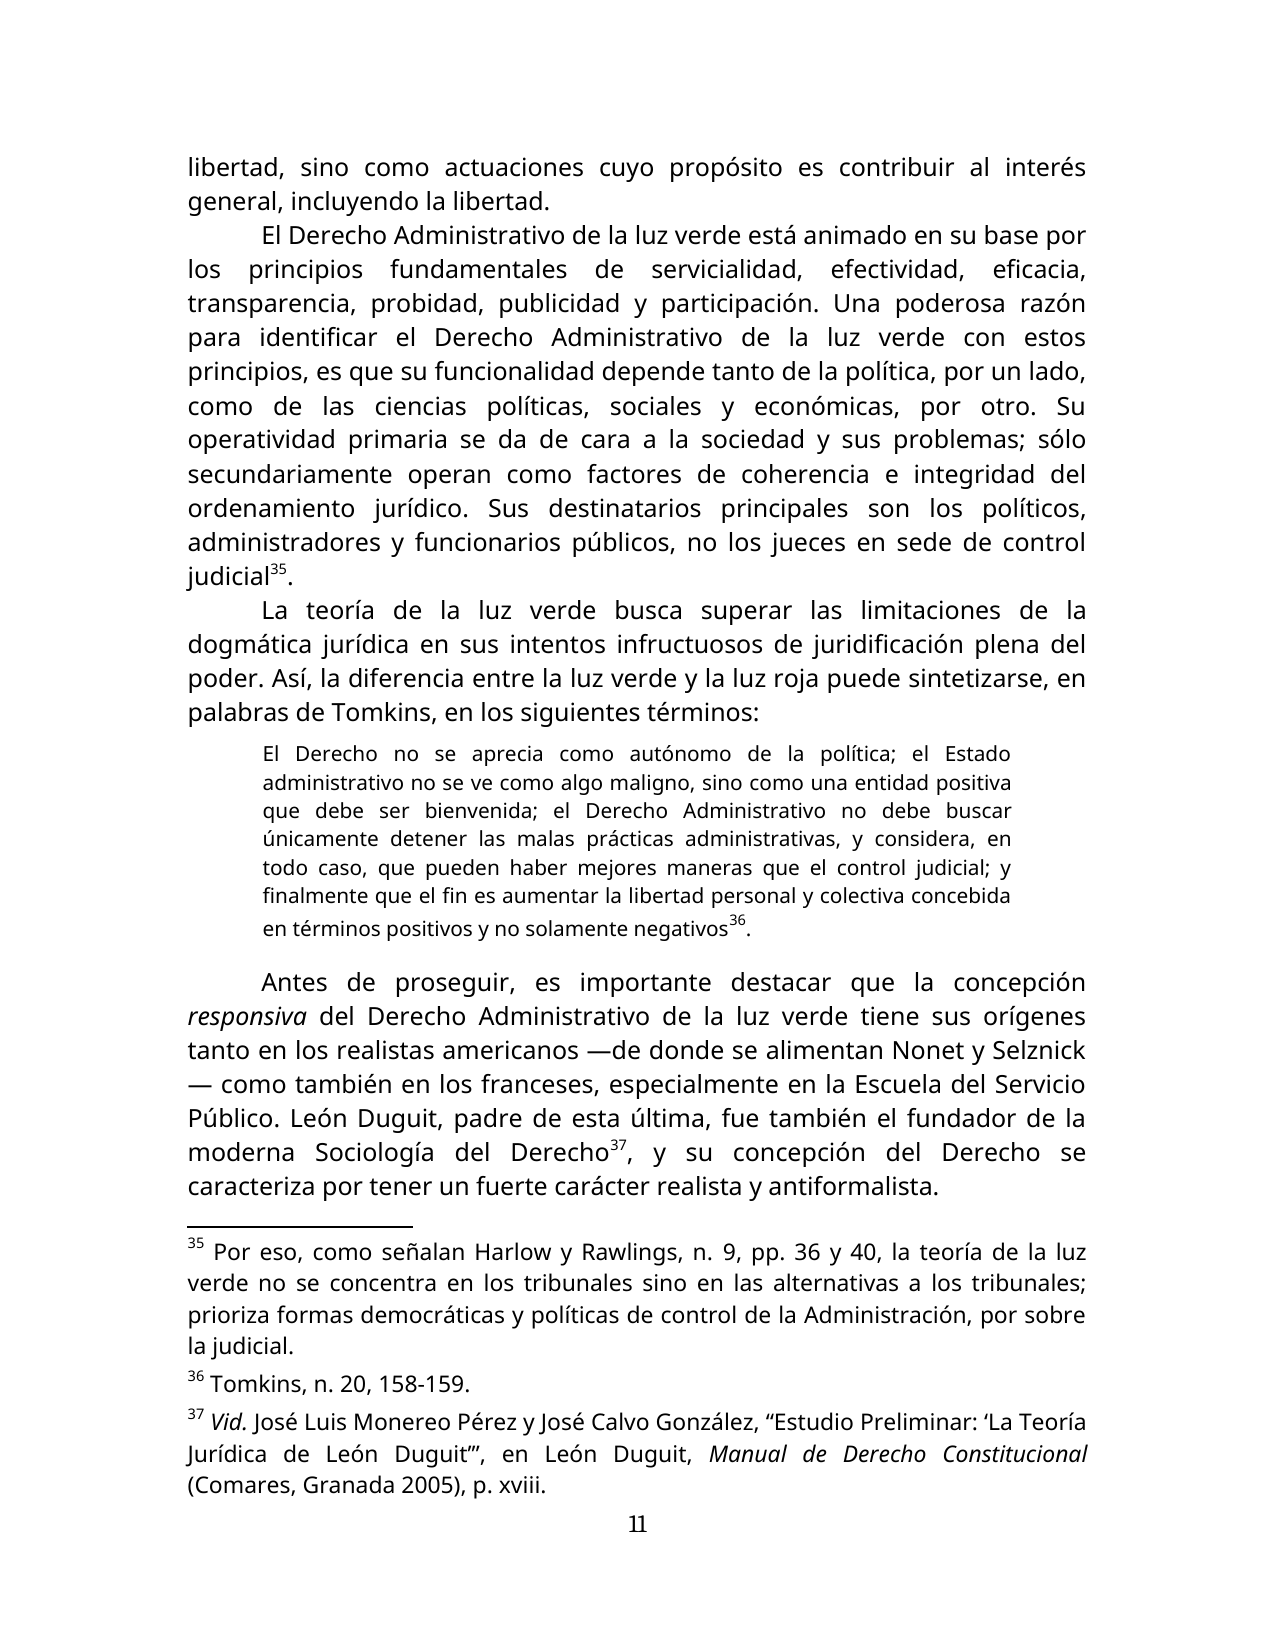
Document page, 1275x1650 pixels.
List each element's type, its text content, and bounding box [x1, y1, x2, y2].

text El Derecho Administrativo de la luz verde está animado en su base por los principios fundamentales de servicialidad, efectividad, eficacia, transparencia, probidad, publicidad y participación. Una poderosa razón para identificar el Derecho Administrativo de la luz verde con estos principios, es que su funcionalidad depende tanto de la política, por un lado, como de las ciencias políticas, sociales y económicas, por otro. Su operatividad primaria se da de cara a la sociedad y sus problemas; sólo secundariamente operan como factores de coherencia e integridad del ordenamiento jurídico. Sus destinatarios principales son los políticos, administradores y funcionarios públicos, no los jueces en sede de control judicial. [187, 218, 1087, 592]
text El Derecho no se aprecia como autónomo de la política; el Estado administrativo no se ve como algo maligno, sino como una entidad positiva que debe ser bienvenida; el Derecho Administrativo no debe buscar únicamente detener las malas prácticas administrativas, y considera, en todo caso, que pueden haber mejores maneras que el control judicial; y finalmente que el fin es aumentar la libertad personal y colectiva concebida en términos positivos y no solamente negativos. [262, 739, 1012, 944]
text Antes de proseguir, es importante destacar que la concepción responsiva del Derecho Administrativo de la luz verde tiene sus orígenes tanto en los realistas americanos —de donde se alimentan Nonet y Selznick— como también en los franceses, especialmente en la Escuela del Servicio Público. León Duguit, padre de esta última, fue también el fundador de la moderna Sociología del Derecho, y su concepción del Derecho se caracteriza por tener un fuerte carácter realista y antiformalista. [187, 965, 1087, 1203]
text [187, 150, 1087, 218]
text La teoría de la luz verde busca superar las limitaciones de la dogmática jurídica en sus intentos infructuosos de juridificación plena del poder. Así, la diferencia entre la luz verde y la luz roja puede sintetizarse, en palabras de Tomkins, en los siguientes términos: [187, 592, 1087, 729]
